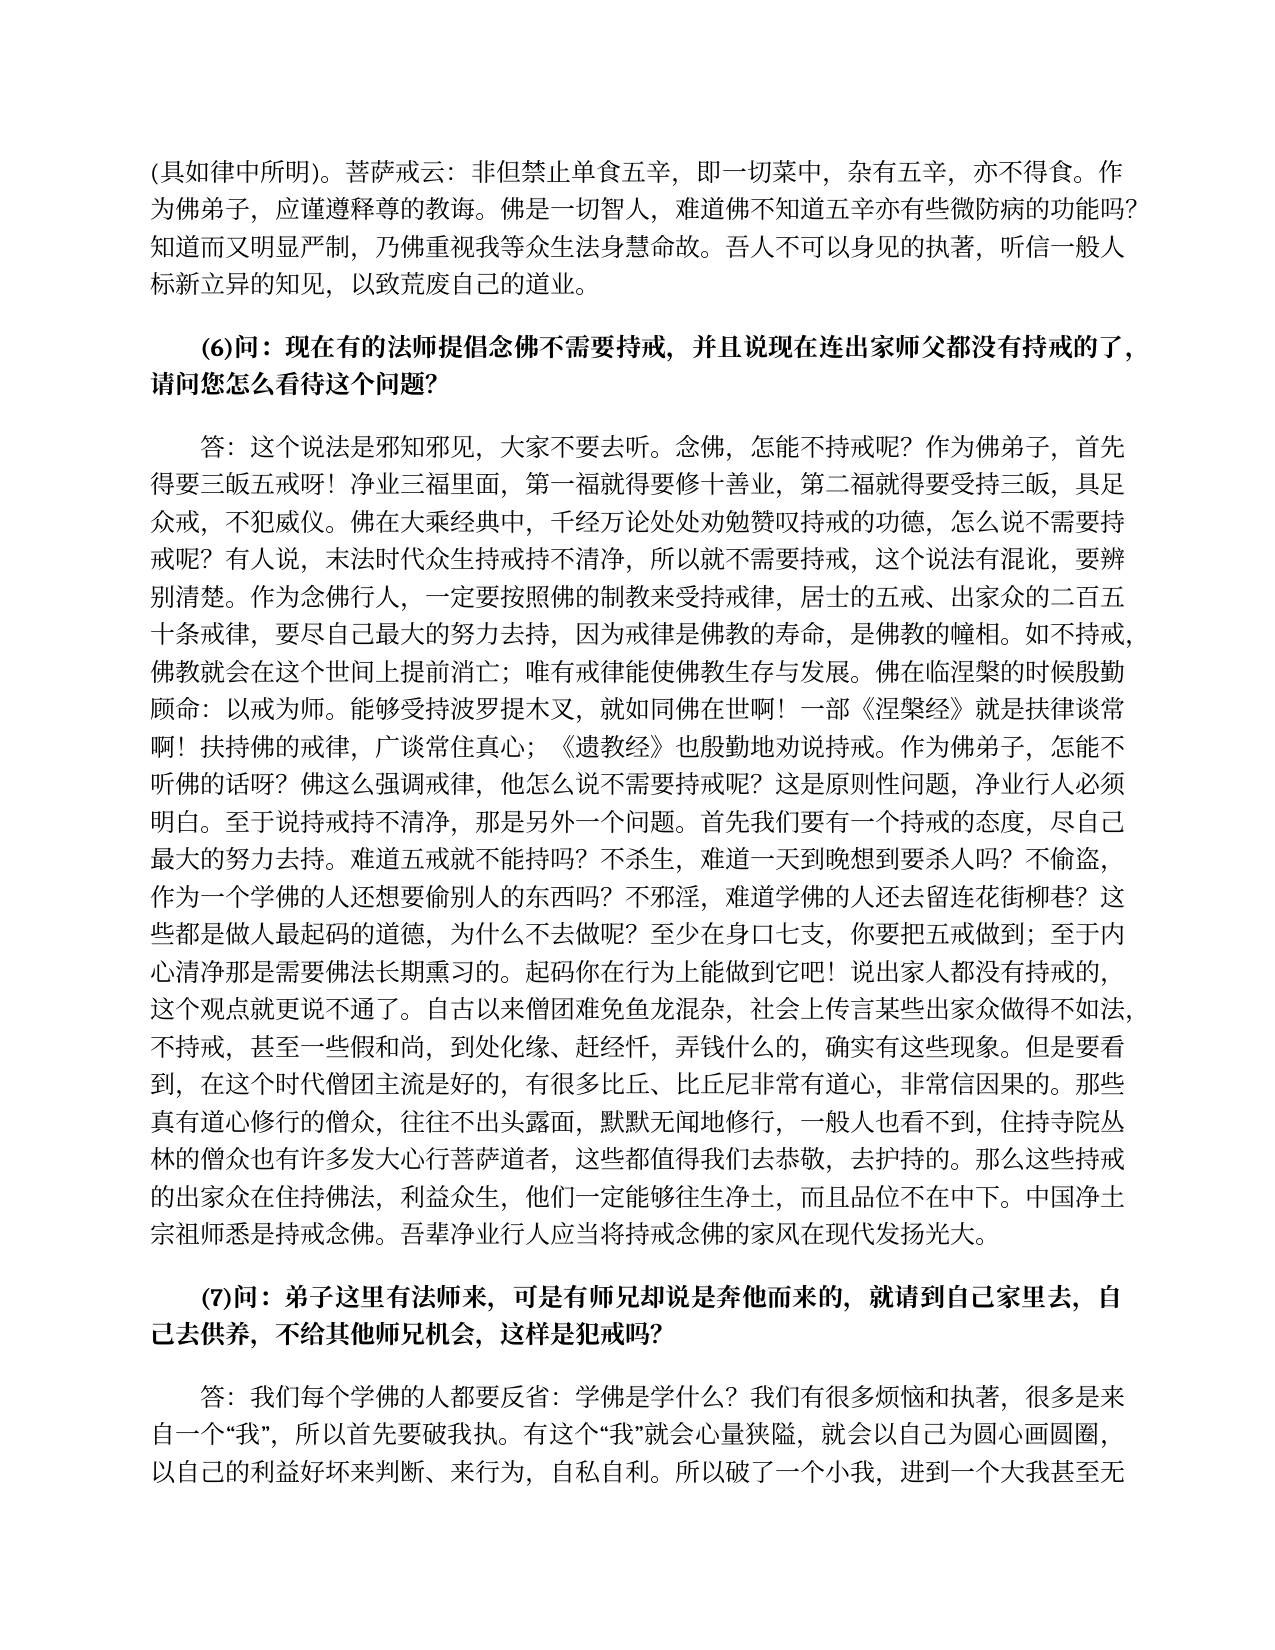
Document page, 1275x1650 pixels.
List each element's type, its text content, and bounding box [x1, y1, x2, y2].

text (6)问：现在有的法师提倡念佛不需要持戒，并且说现在连出家师父都没有持戒的了，请问您怎么看待这个问题？ [150, 325, 1125, 400]
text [150, 150, 1125, 300]
text (7)问：弟子这里有法师来，可是有师兄却说是奔他而来的，就请到自己家里去，自己去供养，不给其他师兄机会，这样是犯戒吗？ [150, 1275, 1125, 1350]
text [150, 1375, 1125, 1487]
text 答：这个说法是邪知邪见，大家不要去听。念佛，怎能不持戒呢？作为佛弟子，首先得要三皈五戒呀！净业三福里面，第一福就得要修十善业，第二福就得要受持三皈，具足众戒，不犯威仪。佛在大乘经典中，千经万论处处劝勉赞叹持戒的功德，怎么说不需要持戒呢？有人说，末法时代众生持戒持不清净，所以就不需要持戒，这个说法有混讹，要辨别清楚。作为念佛行人，一定要按照佛的制教来受持戒律，居士的五戒、出家众的二百五十条戒律，要尽自己最大的努力去持，因为戒律是佛教的寿命，是佛教的幢相。如不持戒，佛教就会在这个世间上提前消亡；唯有戒律能使佛教生存与发展。佛在临涅槃的时候殷勤顾命：以戒为师。能够受持波罗提木叉，就如同佛在世啊！一部《涅槃经》就是扶律谈常啊！扶持佛的戒律，广谈常住真心；《遗教经》也殷勤地劝说持戒。作为佛弟子，怎能不听佛的话呀？佛这么强调戒律，他怎么说不需要持戒呢？这是原则性问题，净业行人必须明白。至于说持戒持不清净，那是另外一个问题。首先我们要有一个持戒的态度，尽自己最大的努力去持。难道五戒就不能持吗？不杀生，难道一天到晚想到要杀人吗？不偷盗，作为一个学佛的人还想要偷别人的东西吗？不邪淫，难道学佛的人还去留连花街柳巷？这些都是做人最起码的道德，为什么不去做呢？至少在身口七支，你要把五戒做到；至于内心清净那是需要佛法长期熏习的。起码你在行为上能做到它吧！说出家人都没有持戒的，这个观点就更说不通了。自古以来僧团难免鱼龙混杂，社会上传言某些出家众做得不如法，不持戒，甚至一些假和尚，到处化缘、赶经忏，弄钱什么的，确实有这些现象。但是要看到，在这个时代僧团主流是好的，有很多比丘、比丘尼非常有道心，非常信因果的。那些真有道心修行的僧众，往往不出头露面，默默无闻地修行，一般人也看不到，住持寺院丛林的僧众也有许多发大心行菩萨道者，这些都值得我们去恭敬，去护持的。那么这些持戒的出家众在住持佛法，利益众生，他们一定能够往生净土，而且品位不在中下。中国净土宗祖师悉是持戒念佛。吾辈净业行人应当将持戒念佛的家风在现代发扬光大。 [150, 425, 1125, 1250]
